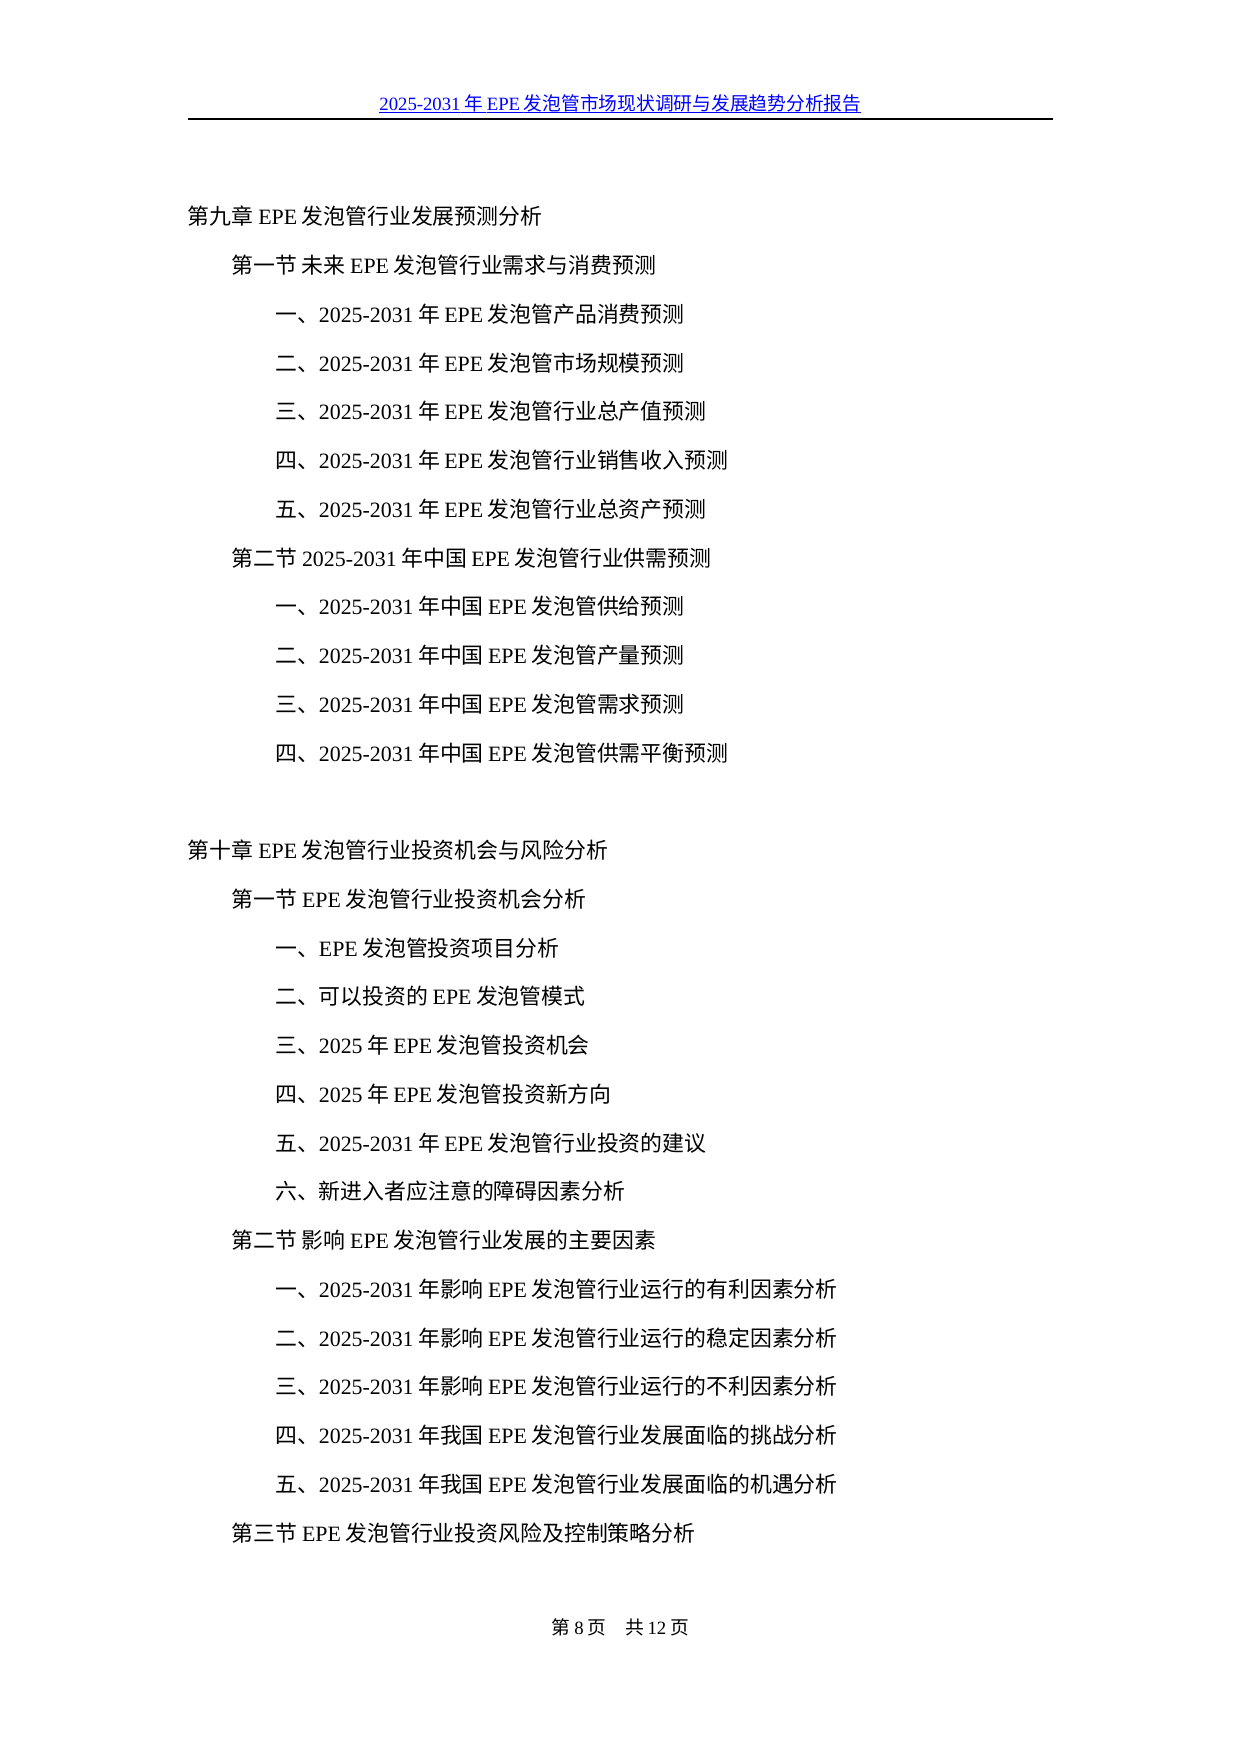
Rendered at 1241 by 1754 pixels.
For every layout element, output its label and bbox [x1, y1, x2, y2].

text [187, 150, 1053, 1548]
